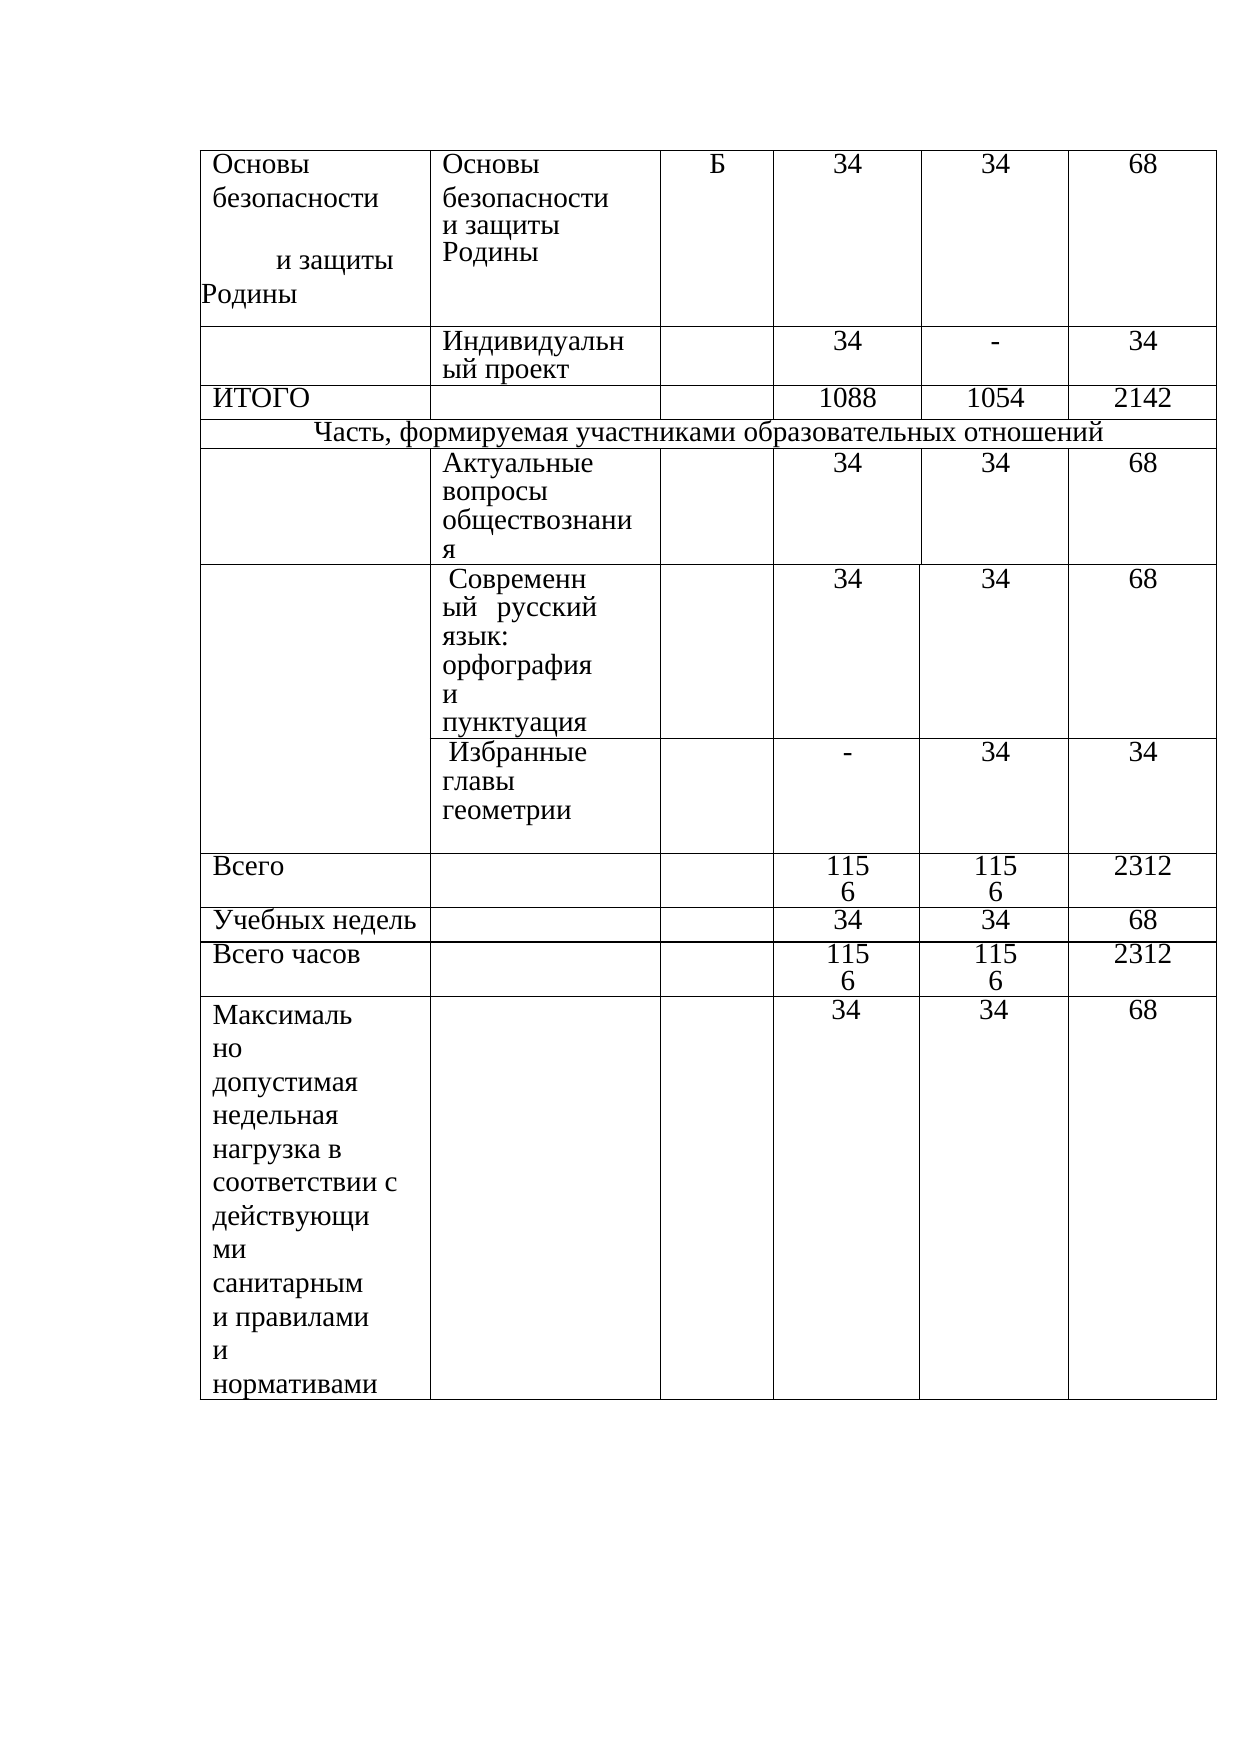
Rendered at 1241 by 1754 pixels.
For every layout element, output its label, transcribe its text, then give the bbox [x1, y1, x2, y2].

table_cell 1156 [920, 943, 1068, 996]
table_cell Основы безопасности и защиты Родины [431, 151, 660, 326]
table_cell 1156 [774, 854, 919, 907]
table_cell [661, 449, 773, 564]
table_cell 34 [920, 997, 1068, 1399]
table_cell [661, 854, 773, 907]
table_cell [661, 739, 773, 853]
table_cell Часть, формируемая участниками образовательных отношений [201, 420, 1216, 448]
table_cell 34 [774, 565, 919, 738]
table_cell 68 [1069, 449, 1216, 564]
table_cell [661, 565, 773, 738]
table_cell Всего [201, 854, 430, 907]
table_cell [431, 943, 660, 996]
table_cell 68 [1069, 565, 1216, 738]
table_cell 1156 [774, 943, 919, 996]
table_cell 1088 [774, 386, 921, 419]
table_cell 68 [1069, 908, 1216, 941]
table_cell 34 [774, 997, 919, 1399]
table_cell Индивидуальный проект [431, 327, 660, 385]
table_cell - [922, 327, 1068, 385]
table_cell 34 [920, 565, 1068, 738]
table_cell Основы безопасности и защиты Родины [201, 151, 430, 326]
table_cell - [774, 739, 919, 853]
table_cell 1054 [922, 386, 1068, 419]
table_cell 34 [1069, 327, 1216, 385]
table_cell [661, 908, 773, 941]
table_cell 34 [920, 908, 1068, 941]
table_cell 34 [920, 739, 1068, 853]
table_cell 34 [922, 151, 1068, 326]
table_cell [661, 943, 773, 996]
table_cell Всего часов [201, 943, 430, 996]
table_cell [431, 908, 660, 941]
table_cell 68 [1069, 997, 1216, 1399]
table_cell [431, 854, 660, 907]
table_cell 2312 [1069, 943, 1216, 996]
table_cell ИТОГО [201, 386, 430, 419]
table_cell 34 [774, 151, 921, 326]
table_cell 1156 [920, 854, 1068, 907]
table_cell 34 [1069, 739, 1216, 853]
table_cell Б [661, 151, 773, 326]
table_cell Максимально допустимая недельная нагрузка в соответствии с действующими санитарными правилами и нормативами [201, 997, 430, 1399]
table_cell 2142 [1069, 386, 1216, 419]
table_cell [431, 997, 660, 1399]
table_cell [431, 386, 660, 419]
table_cell [661, 327, 773, 385]
table_cell [201, 449, 430, 564]
table_cell Избранные главы геометрии [431, 739, 660, 853]
table_cell Современный русский язык: орфография и пунктуация [431, 565, 660, 738]
table_cell [201, 327, 430, 385]
table_cell 34 [922, 449, 1068, 564]
table_cell 2312 [1069, 854, 1216, 907]
table_cell 34 [774, 908, 919, 941]
table_cell [201, 565, 430, 853]
table_cell [661, 997, 773, 1399]
table_cell [661, 386, 773, 419]
table_cell Учебных недель [201, 908, 430, 941]
table_cell Актуальные вопросы обществознания [431, 449, 660, 564]
table_cell 34 [774, 327, 921, 385]
table_cell 68 [1069, 151, 1216, 326]
table_cell 34 [774, 449, 921, 564]
